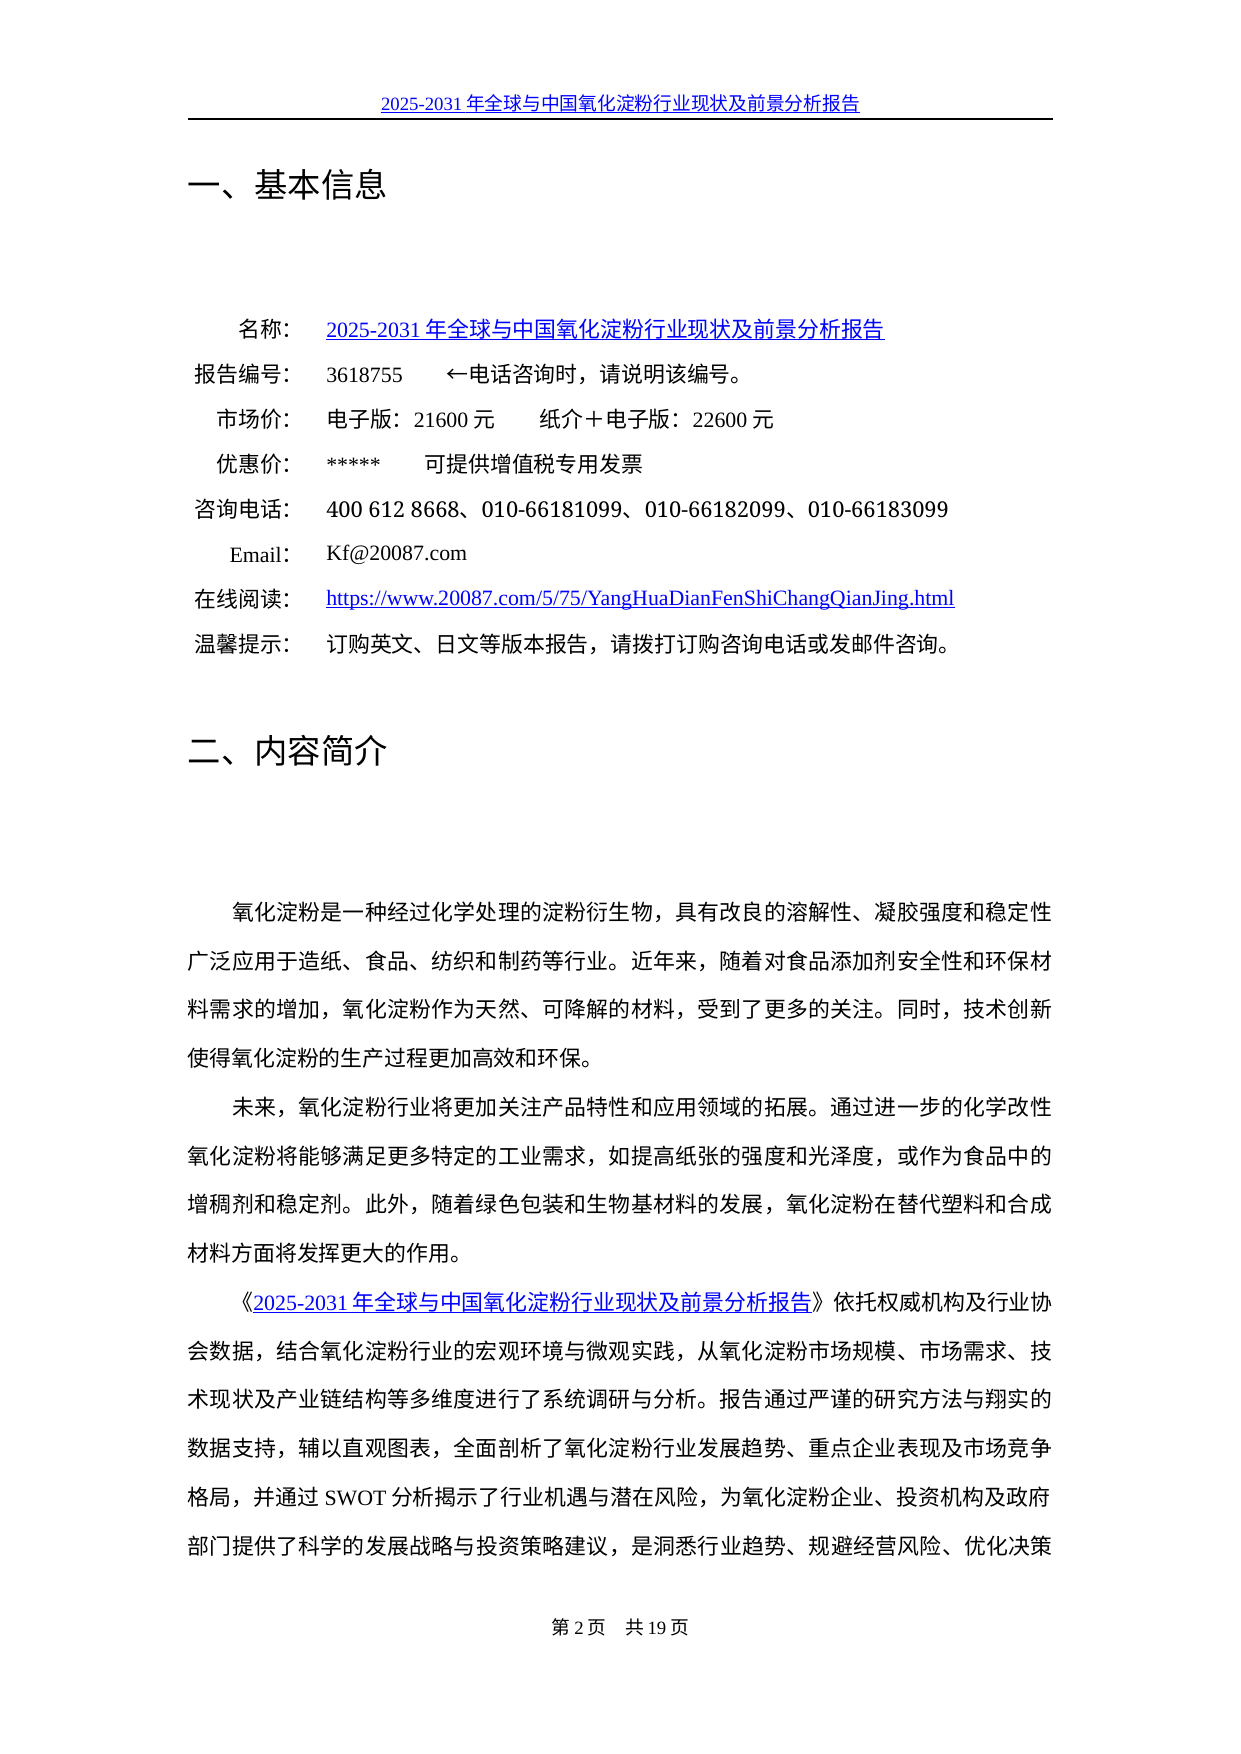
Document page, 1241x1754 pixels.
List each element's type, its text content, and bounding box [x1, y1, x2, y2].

table_cell Kf@20087.com [315, 537, 1073, 582]
table_cell 温馨提示： [167, 627, 315, 672]
table_cell 优惠价： [167, 447, 315, 492]
table_cell 400 612 8668、010-66181099、010-66182099、010-66183099 [315, 492, 1073, 537]
title 一、基本信息 [187, 150, 1053, 215]
table_cell 在线阅读： [167, 582, 315, 627]
table_cell ***** 可提供增值税专用发票 [315, 447, 1073, 492]
table_header 名称： [167, 312, 315, 357]
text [187, 894, 1053, 1561]
table_cell 订购英文、日文等版本报告，请拨打订购咨询电话或发邮件咨询。 [315, 627, 1073, 672]
table_cell 咨询电话： [167, 492, 315, 537]
table_cell 3618755 ←电话咨询时，请说明该编号。 [315, 357, 1073, 402]
title 二、内容简介 [187, 717, 1053, 782]
table_cell 报告编号： [167, 357, 315, 402]
table_cell Email： [167, 537, 315, 582]
table_header 2025-2031年全球与中国氧化淀粉行业现状及前景分析报告 [315, 312, 1073, 357]
table_cell 市场价： [167, 402, 315, 447]
table_cell 电子版：21600 元 纸介＋电子版：22600 元 [315, 402, 1073, 447]
table_cell [315, 582, 1073, 627]
